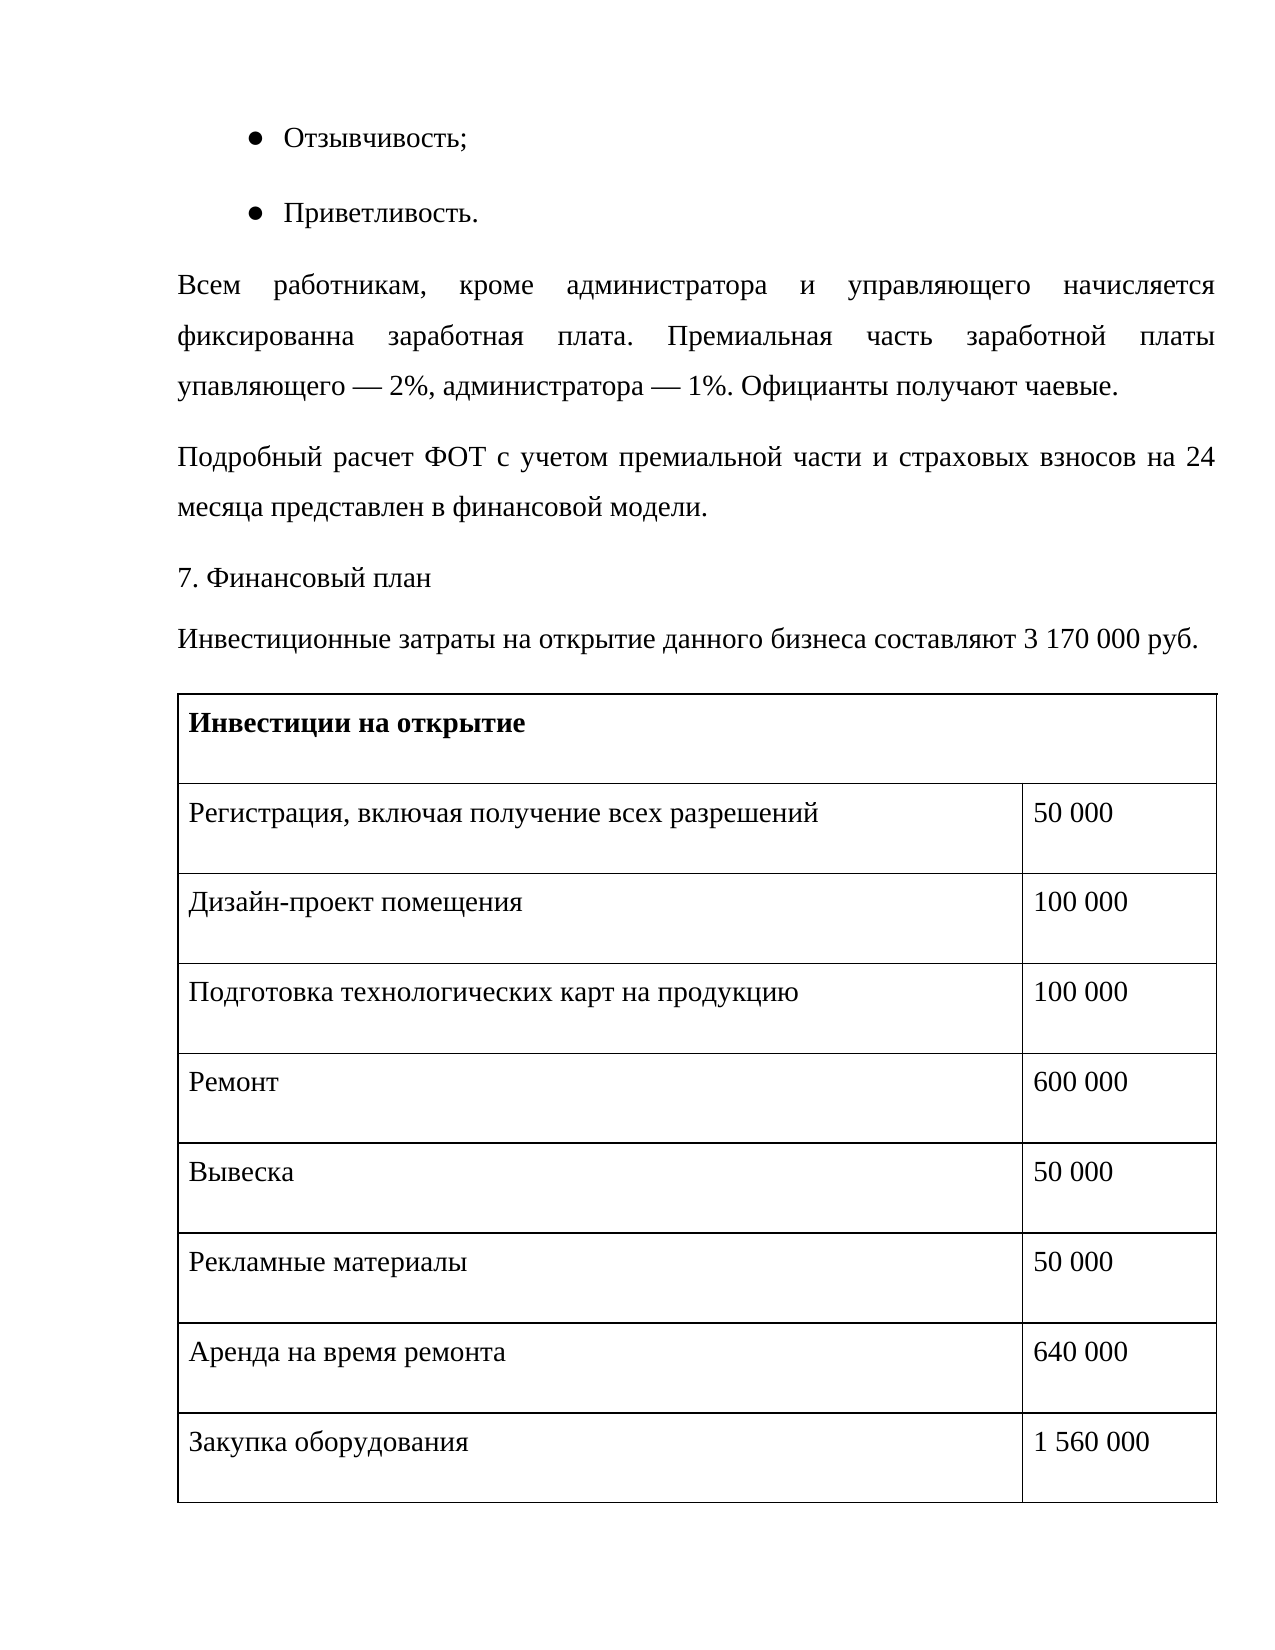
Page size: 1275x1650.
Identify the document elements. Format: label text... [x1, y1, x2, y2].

text Подробный расчет ФОТ с учетом премиальной части и страховых взносов на 24 месяца представлен в финансовой модели. [177, 439, 1216, 523]
table_cell 1 560 000 [1023, 1414, 1216, 1502]
list Отзывчивость; [246, 118, 1216, 154]
table_cell Дизайн-проект помещения [179, 874, 1022, 962]
table_cell 50 000 [1023, 784, 1216, 873]
table_cell Закупка оборудования [179, 1414, 1022, 1502]
table_cell Подготовка технологических карт на продукцию [179, 964, 1022, 1052]
table_cell Рекламные материалы [179, 1234, 1022, 1322]
subtitle 7. Финансовый план [177, 561, 1216, 594]
table_cell 100 000 [1023, 874, 1216, 962]
table_cell Регистрация, включая получение всех разрешений [179, 784, 1022, 873]
table_cell 600 000 [1023, 1054, 1216, 1142]
table_cell 50 000 [1023, 1144, 1216, 1232]
table_cell 100 000 [1023, 964, 1216, 1052]
table_cell Аренда на время ремонта [179, 1324, 1022, 1412]
table_header Инвестиции на открытие [179, 695, 1216, 783]
text Всем работникам, кроме администратора и управляющего начисляется фиксированна заработная плата. Премиальная часть заработной платы упавляющего — 2%, администратора — 1%. Официанты получают чаевые. [177, 267, 1216, 402]
table_cell 640 000 [1023, 1324, 1216, 1412]
table_cell 50 000 [1023, 1234, 1216, 1322]
table_cell Вывеска [179, 1144, 1022, 1232]
text Инвестиционные затраты на открытие данного бизнеса составляют 3 170 000 руб. [177, 622, 1216, 655]
table_cell Ремонт [179, 1054, 1022, 1142]
list Приветливость. [246, 193, 1216, 229]
